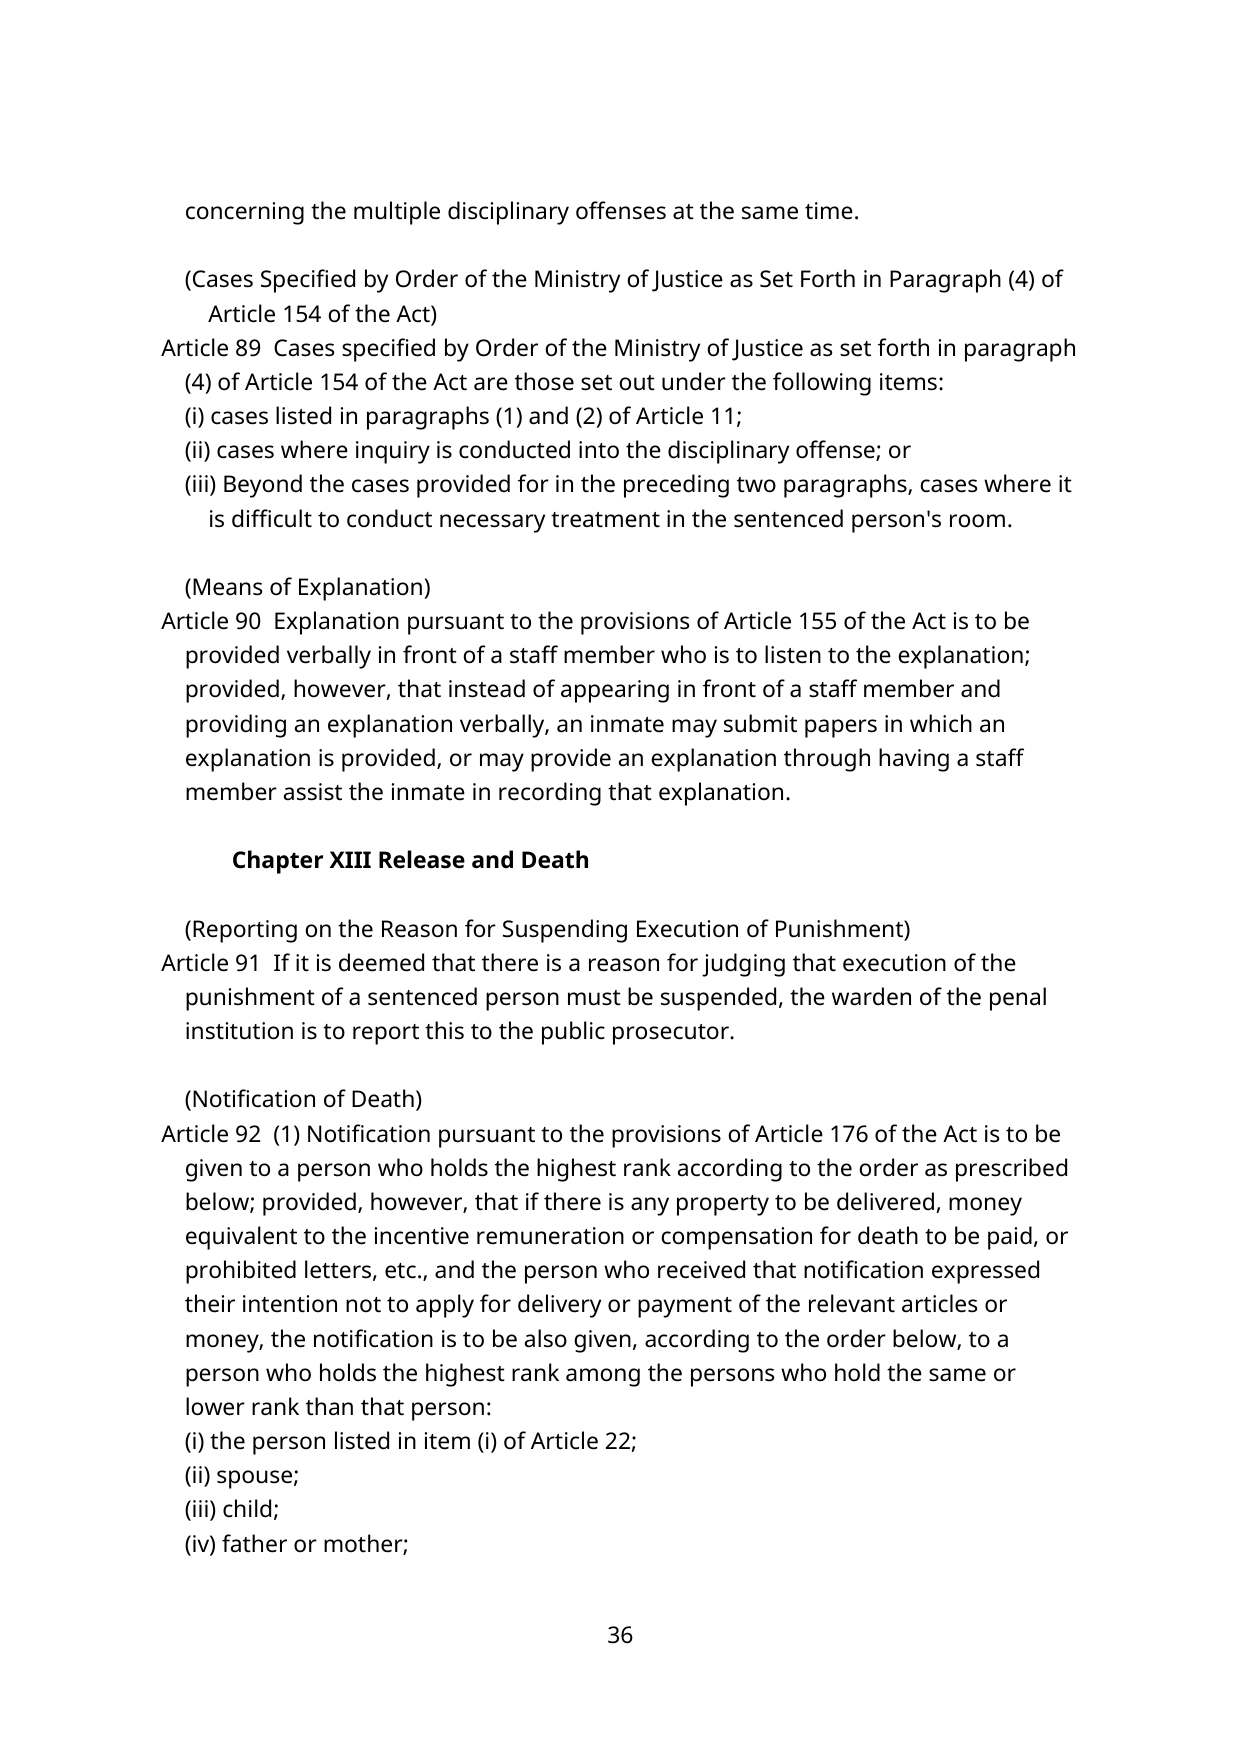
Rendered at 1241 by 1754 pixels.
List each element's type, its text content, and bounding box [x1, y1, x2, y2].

text (Reporting on the Reason for Suspending Execution of Punishment) [184, 911, 1079, 945]
text (Notification of Death) [184, 1082, 1079, 1116]
text (i) the person listed in item (i) of Article 22; [184, 1424, 1079, 1458]
text Article 92 (1) Notification pursuant to the provisions of Article 176 of the Act is to be given to a person who holds the highest rank according to the order as prescribed below; provided, however, that if there is any property to be delivered, money equivalent to the incentive remuneration or compensation for death to be paid, or prohibited letters, etc., and the person who received that notification expressed their intention not to apply for delivery or payment of the relevant articles or money, the notification is to be also given, according to the order below, to a person who holds the highest rank among the persons who hold the same or lower rank than that person: [161, 1116, 1079, 1424]
text (Means of Explanation) [184, 569, 1079, 604]
text Article 91 If it is deemed that there is a reason for judging that execution of the punishment of a sentenced person must be suspended, the warden of the penal institution is to report this to the public prosecutor. [161, 945, 1079, 1048]
text (ii) cases where inquiry is conducted into the disciplinary offense; or [184, 433, 1079, 467]
text (i) cases listed in paragraphs (1) and (2) of Article 11; [184, 399, 1079, 433]
text (Cases Specified by Order of the Ministry of Justice as Set Forth in Paragraph (4) of Article 154 of the Act) [184, 262, 1079, 330]
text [161, 194, 1079, 228]
text Article 89 Cases specified by Order of the Ministry of Justice as set forth in paragraph (4) of Article 154 of the Act are those set out under the following items: [161, 330, 1079, 399]
text (iii) child; [184, 1492, 1079, 1526]
text Chapter XIII Release and Death [230, 843, 1079, 877]
text (iv) father or mother; [184, 1526, 1079, 1560]
text (ii) spouse; [184, 1458, 1079, 1492]
text Article 90 Explanation pursuant to the provisions of Article 155 of the Act is to be provided verbally in front of a staff member who is to listen to the explanation; provided, however, that instead of appearing in front of a staff member and providing an explanation verbally, an inmate may submit papers in which an explanation is provided, or may provide an explanation through having a staff member assist the inmate in recording that explanation. [161, 604, 1079, 809]
text (iii) Beyond the cases provided for in the preceding two paragraphs, cases where it is difficult to conduct necessary treatment in the sentenced person's room. [184, 467, 1079, 535]
